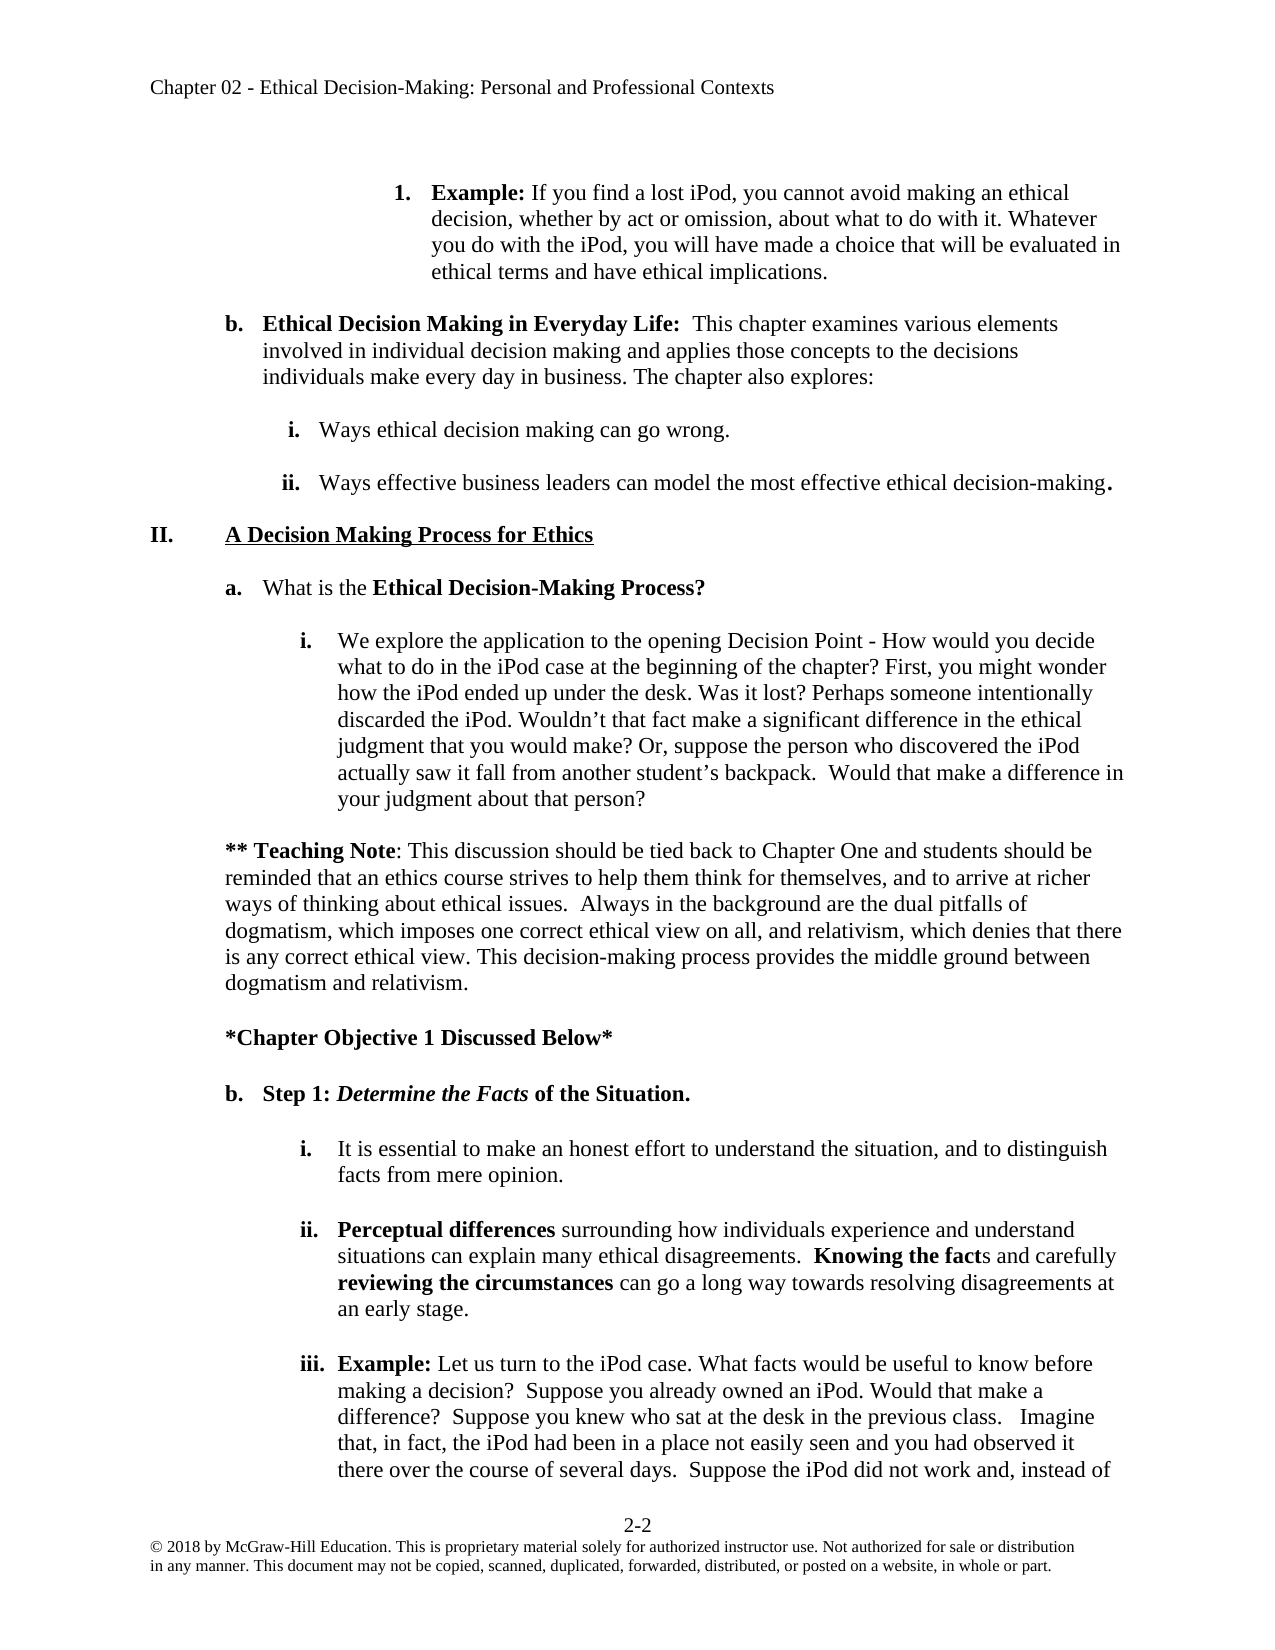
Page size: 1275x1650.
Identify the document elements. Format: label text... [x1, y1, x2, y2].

text ** Teaching Note: This discussion should be tied back to Chapter One and students should be reminded that an ethics course strives to help them think for themselves, and to arrive at richer ways of thinking about ethical issues. Always in the background are the dual pitfalls of dogmatism, which imposes one correct ethical view on all, and relativism, which denies that there is any correct ethical view. This decision-making process provides the middle ground between dogmatism and relativism. [225, 838, 1125, 1024]
text *Chapter Objective 1 Discussed Below* [150, 1024, 1125, 1079]
list Ways effective business leaders can model the most effective ethical decision-making. [300, 469, 1125, 495]
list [300, 1350, 1125, 1482]
list Example: If you find a lost iPod, you cannot avoid making an ethical decision, whether by act or omission, about what to do with it. Whatever you do with the iPod, you will have made a choice that will be evaluated in ethical terms and have ethical implications. [394, 179, 1125, 284]
list Perceptual differences surrounding how individuals experience and understand situations can explain many ethical disagreements. Knowing the facts and carefully reviewing the circumstances can go a long way towards resolving disagreements at an early stage. [300, 1216, 1125, 1350]
text II. A Decision Making Process for Ethics [150, 521, 1125, 548]
list It is essential to make an honest effort to understand the situation, and to distinguish facts from mere opinion. [300, 1135, 1125, 1216]
list What is the Ethical Decision-Making Process? [225, 574, 1125, 600]
list Step 1: Determine the Facts of the Situation. [225, 1079, 1125, 1135]
list Ethical Decision Making in Everyday Life: This chapter examines various elements involved in individual decision making and applies those concepts to the decisions individuals make every day in business. The chapter also explores: [225, 311, 1125, 389]
list We explore the application to the opening Decision Point - How would you decide what to do in the iPod case at the beginning of the chapter? First, you might wonder how the iPod ended up under the desk. Was it lost? Perhaps someone intentionally discarded the iPod. Wouldn’t that fact make a significant difference in the ethical judgment that you would make? Or, suppose the person who discovered the iPod actually saw it fall from another student’s backpack. Would that make a difference in your judgment about that person? [300, 627, 1125, 811]
list Ways ethical decision making can go wrong. [300, 416, 1125, 442]
